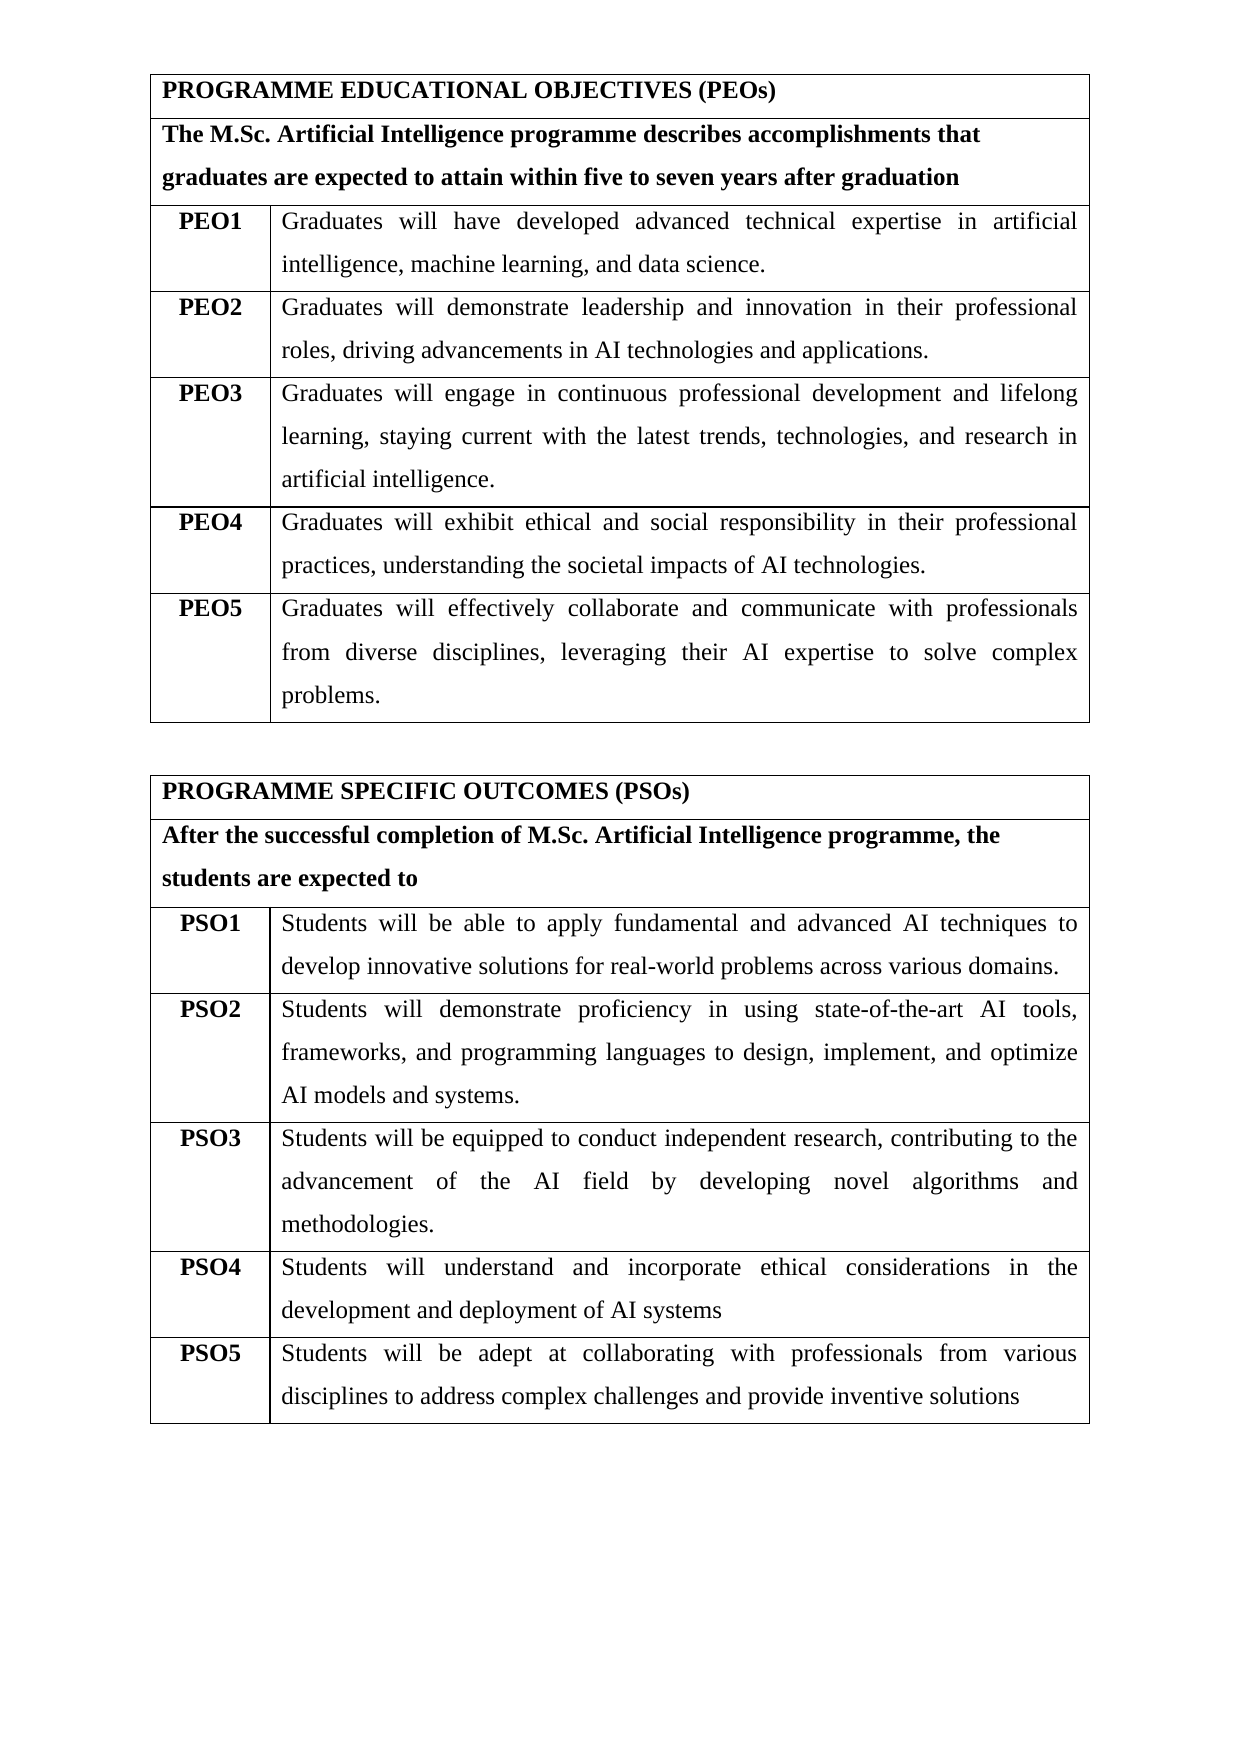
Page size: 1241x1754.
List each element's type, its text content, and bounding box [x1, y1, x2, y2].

table_cell PEO1 [151, 206, 270, 291]
table_cell After the successful completion of M.Sc. Artificial Intelligence programme, the students are expected to [151, 820, 1089, 907]
table_cell Graduates will engage in continuous professional development and lifelong learning, staying current with the latest trends, technologies, and research in artificial intelligence. [271, 378, 1089, 506]
table_cell Graduates will exhibit ethical and social responsibility in their professional practices, understanding the societal impacts of AI technologies. [271, 508, 1089, 592]
table_cell PSO4 [151, 1252, 269, 1337]
table_cell The M.Sc. Artificial Intelligence programme describes accomplishments that graduates are expected to attain within five to seven years after graduation [151, 119, 1089, 205]
table_cell PEO3 [151, 378, 270, 506]
table_cell PEO2 [151, 292, 270, 377]
table_cell PEO4 [151, 508, 270, 592]
table_cell PSO5 [151, 1338, 269, 1423]
table_cell Students will understand and incorporate ethical considerations in the development and deployment of AI systems [271, 1252, 1089, 1337]
table_cell Students will be able to apply fundamental and advanced AI techniques to develop innovative solutions for real-world problems across various domains. [271, 908, 1089, 993]
table_cell Graduates will effectively collaborate and communicate with professionals from diverse disciplines, leveraging their AI expertise to solve complex problems. [271, 594, 1089, 722]
table_cell Graduates will have developed advanced technical expertise in artificial intelligence, machine learning, and data science. [271, 206, 1089, 291]
table_header PROGRAMME SPECIFIC OUTCOMES (PSOs) [151, 776, 1089, 819]
table_cell PSO1 [151, 908, 269, 993]
table_cell PSO2 [151, 994, 269, 1122]
table_cell PSO3 [151, 1123, 269, 1251]
table_cell Students will be equipped to conduct independent research, contributing to the advancement of the AI field by developing novel algorithms and methodologies. [271, 1123, 1089, 1251]
table_cell Students will be adept at collaborating with professionals from various disciplines to address complex challenges and provide inventive solutions [271, 1338, 1089, 1423]
table_cell Graduates will demonstrate leadership and innovation in their professional roles, driving advancements in AI technologies and applications. [271, 292, 1089, 377]
table_cell PEO5 [151, 594, 270, 722]
table_cell Students will demonstrate proficiency in using state-of-the-art AI tools, frameworks, and programming languages to design, implement, and optimize AI models and systems. [271, 994, 1089, 1122]
table_header PROGRAMME EDUCATIONAL OBJECTIVES (PEOs) [151, 75, 1089, 118]
